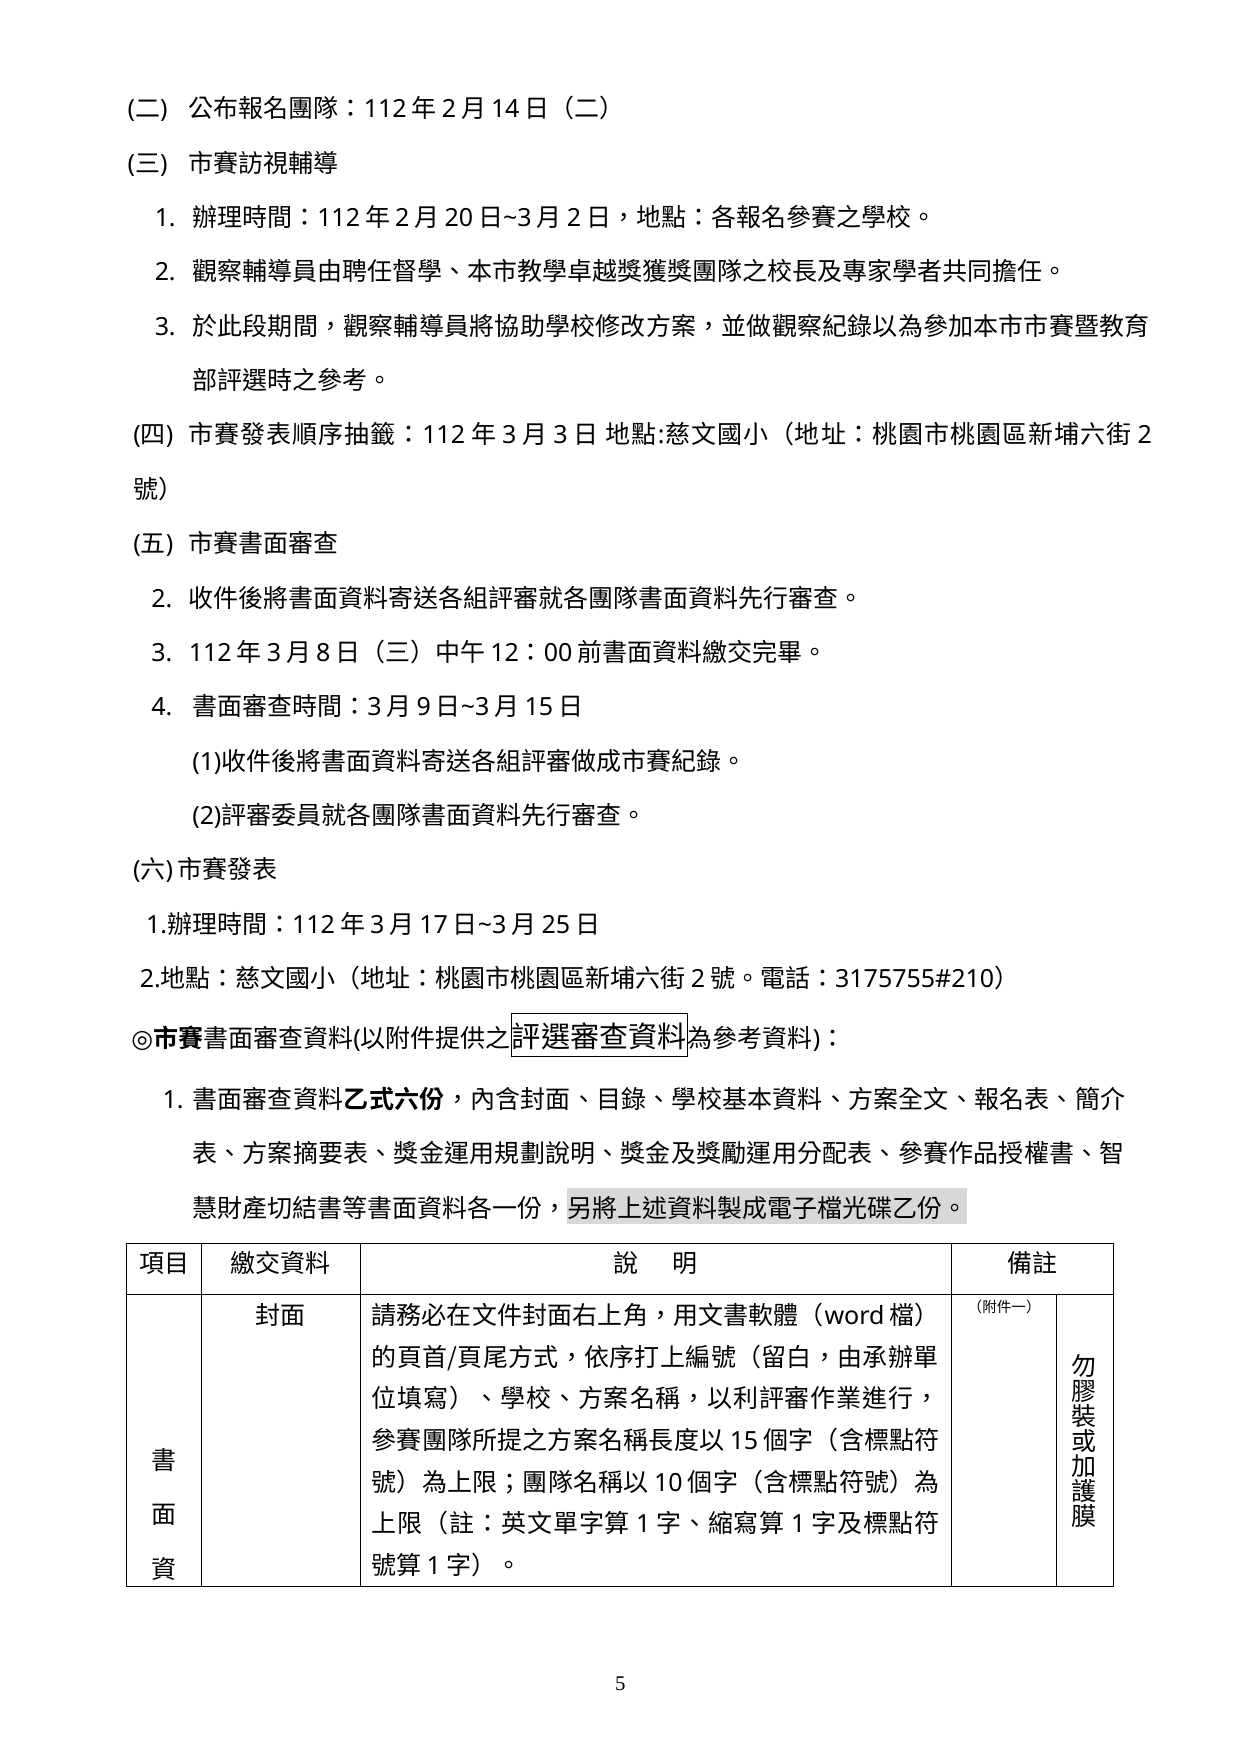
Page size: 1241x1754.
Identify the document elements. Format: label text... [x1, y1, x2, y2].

list 公布報名團隊：112年2月14日（二） [127, 89, 1152, 125]
list 112年3月8日（三）中午12：00前書面資料繳交完畢。 [151, 632, 1127, 669]
text ◎市賽書面審查資料(以附件提供之評選審查資料為參考資料)： [512, 1014, 687, 1056]
list 1.辦理時間：112年3月17日~3月25日 [133, 904, 1127, 941]
table_cell 封面 [202, 1295, 360, 1586]
list 書面審查時間：3月9日~3月15日 [151, 687, 1127, 723]
list 市賽訪視輔導 [127, 143, 1152, 179]
list 市賽發表順序抽籤：112年3月3日 地點:慈文國小（地址：桃園市桃園區新埔六街2號） [133, 415, 1152, 506]
list 於此段期間，觀察輔導員將協助學校修改方案，並做觀察紀錄以為參加本市市賽暨教育部評選時之參考。 [154, 306, 1152, 397]
text ◎市賽書面審查資料(以附件提供之評選審查資料為參考資料)： [688, 1013, 1152, 1057]
list 市賽書面審查 [133, 524, 1152, 560]
list 書面審查資料乙式六份，內含封面、目錄、學校基本資料、方案全文、報名表、簡介表、方案摘要表、獎金運用規劃說明、獎金及獎勵運用分配表、參賽作品授權書、智慧財產切結書等書面資料各一份，另將上述資料製成電子檔光碟乙份。 [162, 1079, 1127, 1224]
table_cell 請務必在文件封面右上角，用文書軟體（word檔）的頁首/頁尾方式，依序打上編號（留白，由承辦單位填寫）、學校、方案名稱，以利評審作業進行，參賽團隊所提之方案名稱長度以15個字（含標點符號）為上限；團隊名稱以10個字（含標點符號）為上限（註：英文單字算1字、縮寫算1字及標點符號算1字）。 [361, 1295, 951, 1586]
list 收件後將書面資料寄送各組評審就各團隊書面資料先行審查。 [151, 578, 1127, 614]
text (1)收件後將書面資料寄送各組評審做成市賽紀錄。 [192, 741, 1152, 777]
table_cell 勿膠裝或加護膜 [1057, 1295, 1113, 1586]
table_cell 書 面 資 料 ︵ 含 電 子 檔 ︶ [127, 1295, 201, 1586]
list 辦理時間：112年2月20日~3月2日，地點：各報名參賽之學校。 [154, 197, 1152, 234]
text ◎市賽書面審查資料(以附件提供之評選審查資料為參考資料)： [89, 1013, 511, 1057]
text (2)評審委員就各團隊書面資料先行審查。 [192, 796, 1152, 832]
table_cell （附件一） [952, 1295, 1056, 1586]
list 觀察輔導員由聘任督學、本市教學卓越獎獲獎團隊之校長及專家學者共同擔任。 [154, 252, 1152, 288]
table_header 項目 [127, 1244, 201, 1294]
table_header 說 明 [361, 1244, 951, 1294]
table_header 繳交資料 [202, 1244, 360, 1294]
table_header 備註 [952, 1244, 1113, 1294]
list 市賽發表 [133, 850, 1152, 886]
list 2.地點：慈文國小（地址：桃園市桃園區新埔六街2號。電話：3175755#210） [114, 959, 1127, 995]
